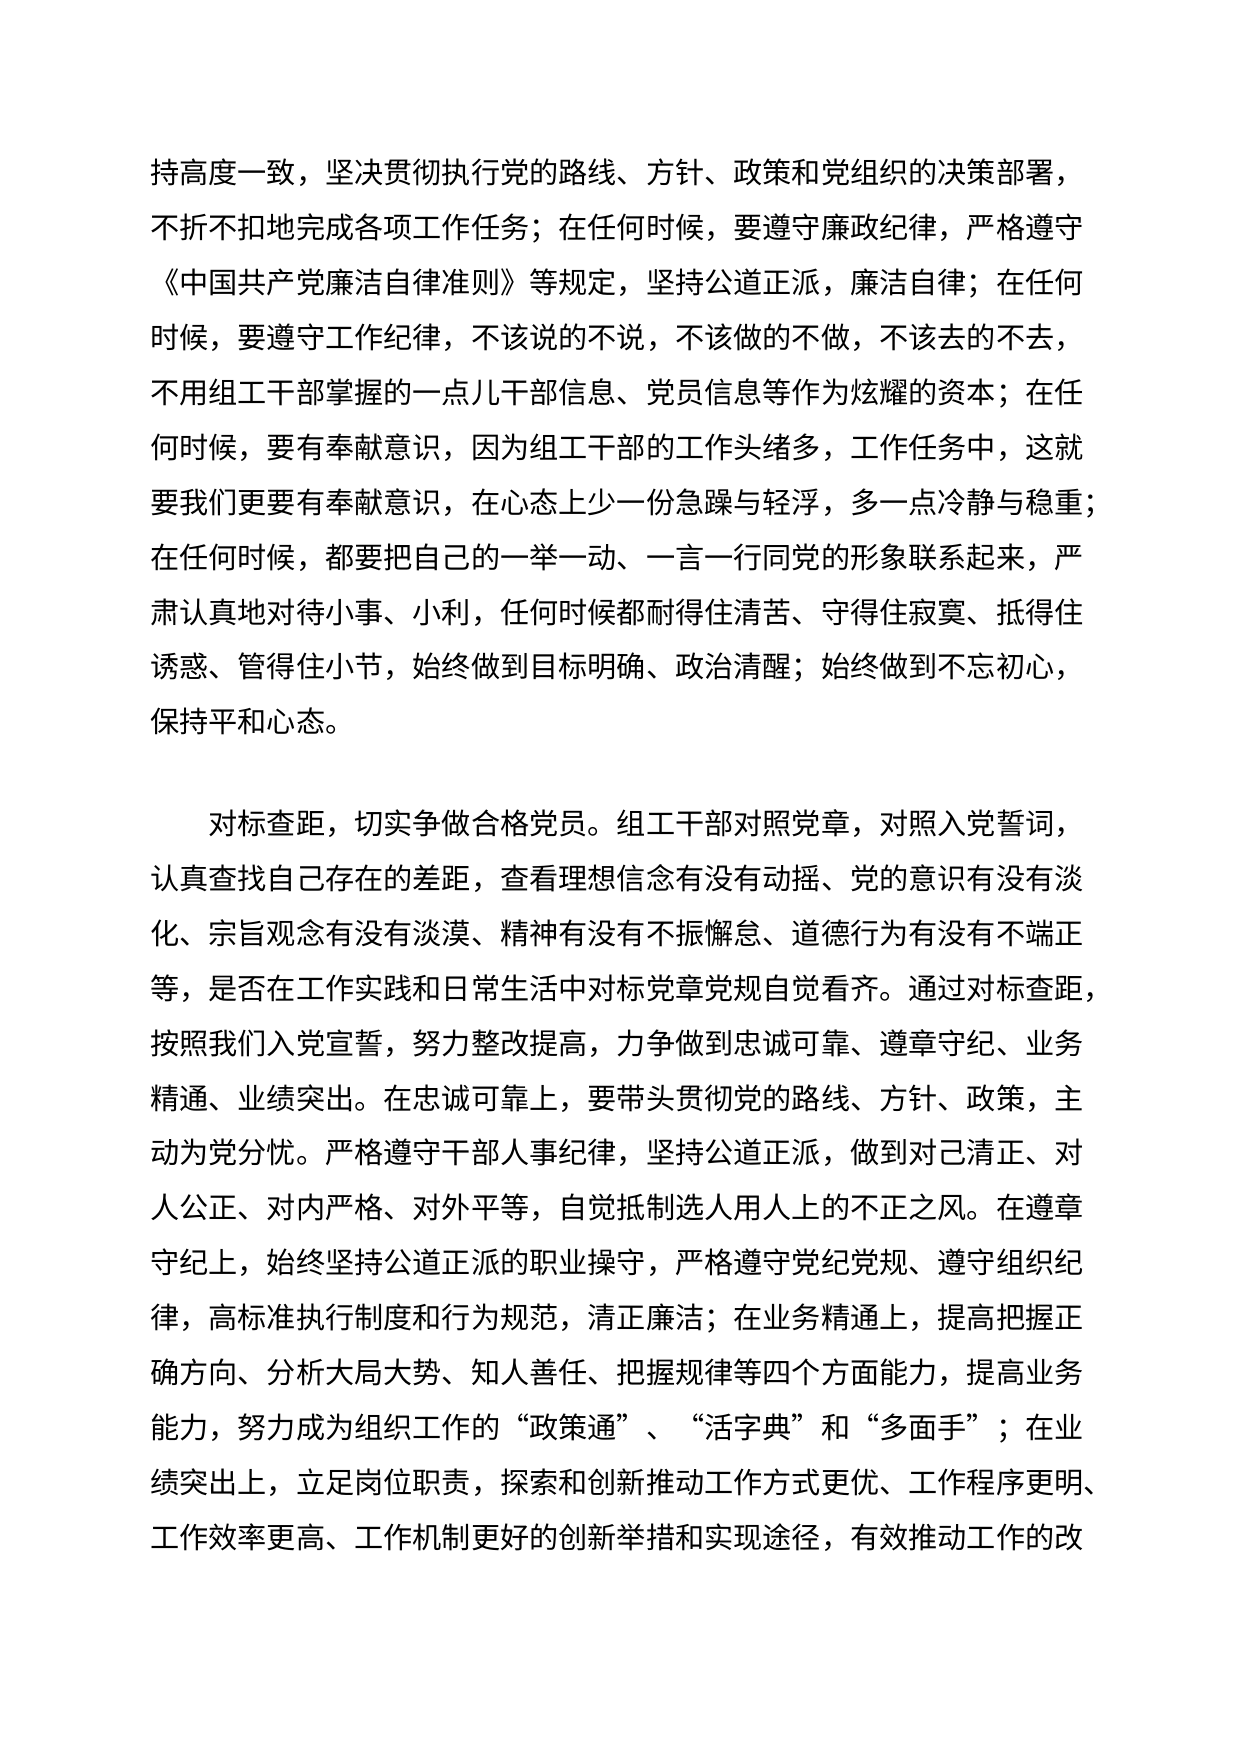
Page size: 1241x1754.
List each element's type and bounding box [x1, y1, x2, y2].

text [150, 150, 1090, 741]
text [150, 801, 1090, 1557]
